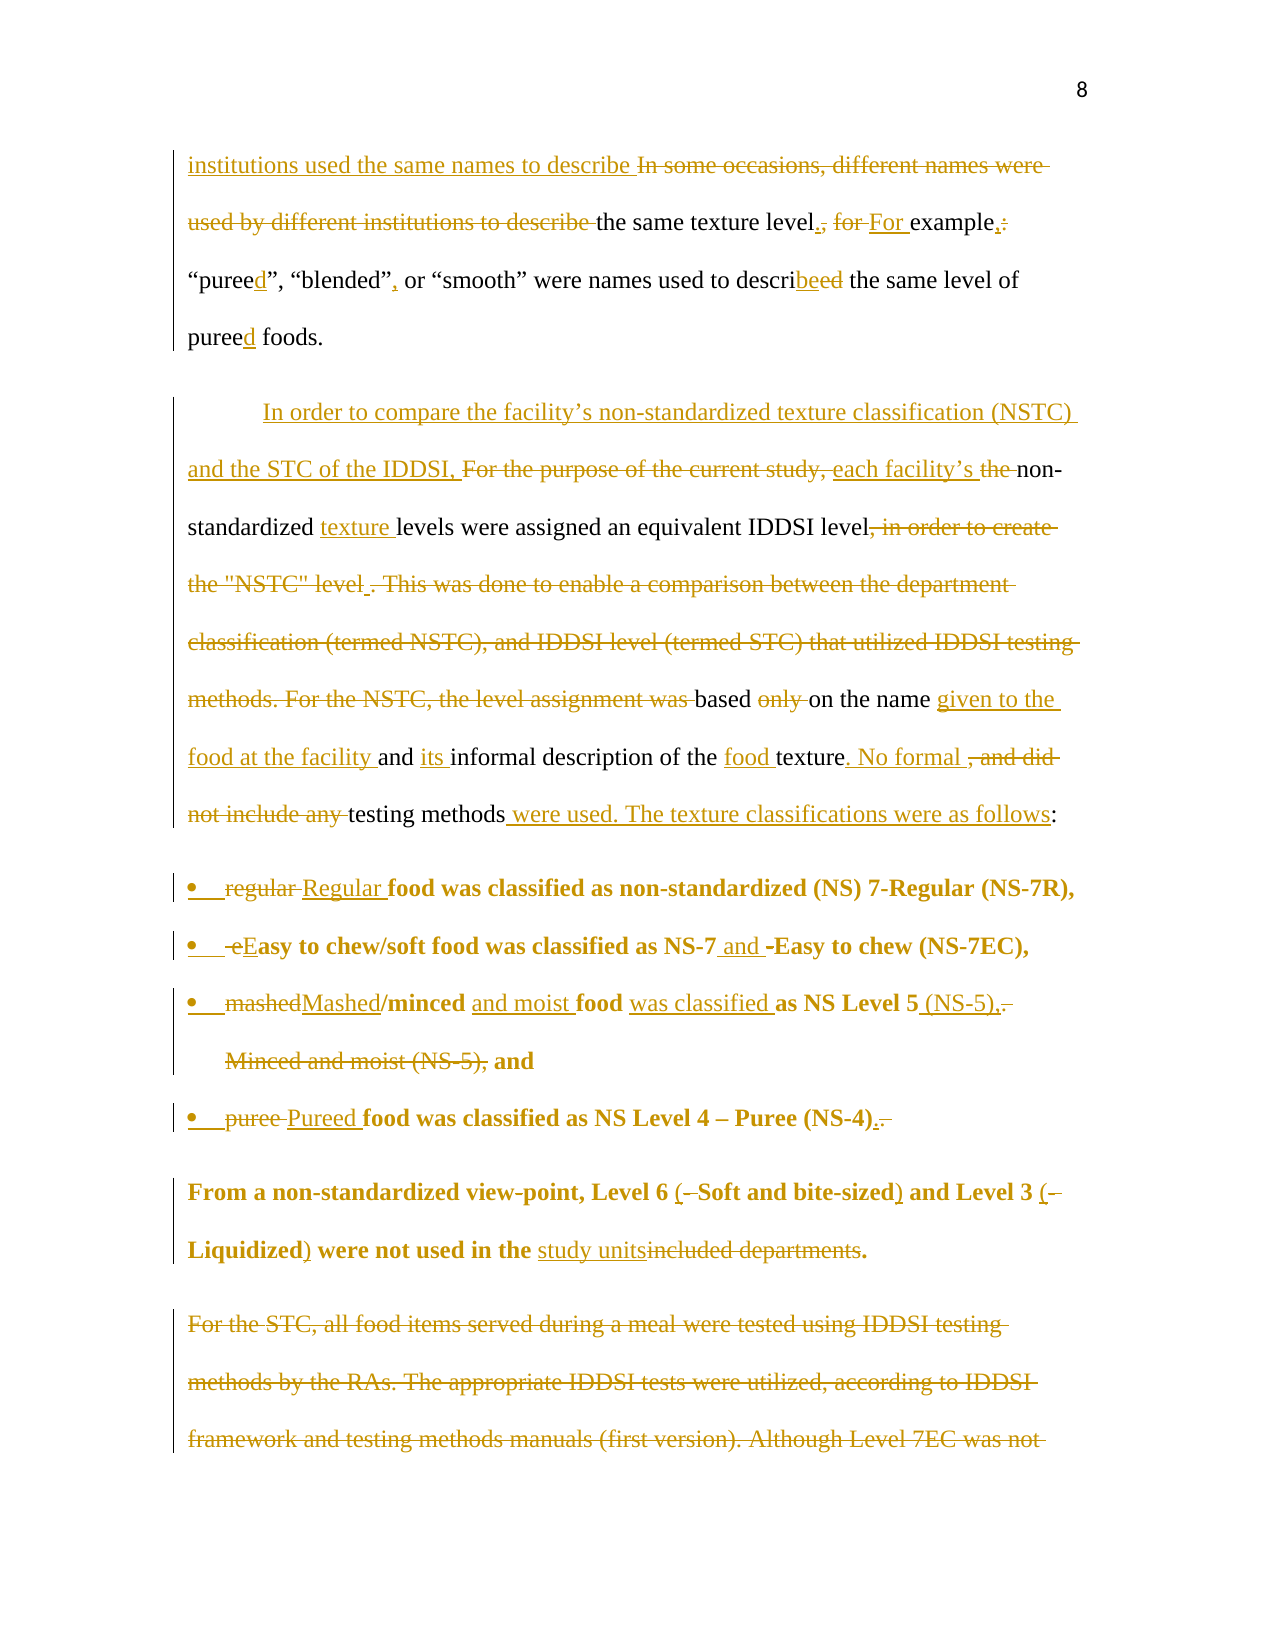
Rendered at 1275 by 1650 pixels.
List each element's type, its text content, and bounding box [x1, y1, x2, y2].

text non-standardized levels were assigned an equivalent IDDSI levelbased on the name and informal description of the texturetesting methods: [187, 397, 1087, 828]
list food was classified as NS Level 4 – Puree (NS-4) [187, 1103, 1087, 1132]
text From a non-standardized viewpoint, Level 6 Soft and bite-sized and Level 3 Liquidized were not used in the . [187, 1177, 1087, 1264]
list food was classified as non-standardized (NS) 7-Regular (NS-7R), [187, 873, 1087, 902]
list asy to chew/soft food was classified as NS-7Easy to chew (NS-7EC), [187, 931, 1087, 959]
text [187, 150, 1087, 351]
list /minced food as NS Level 5 and [187, 988, 1087, 1074]
